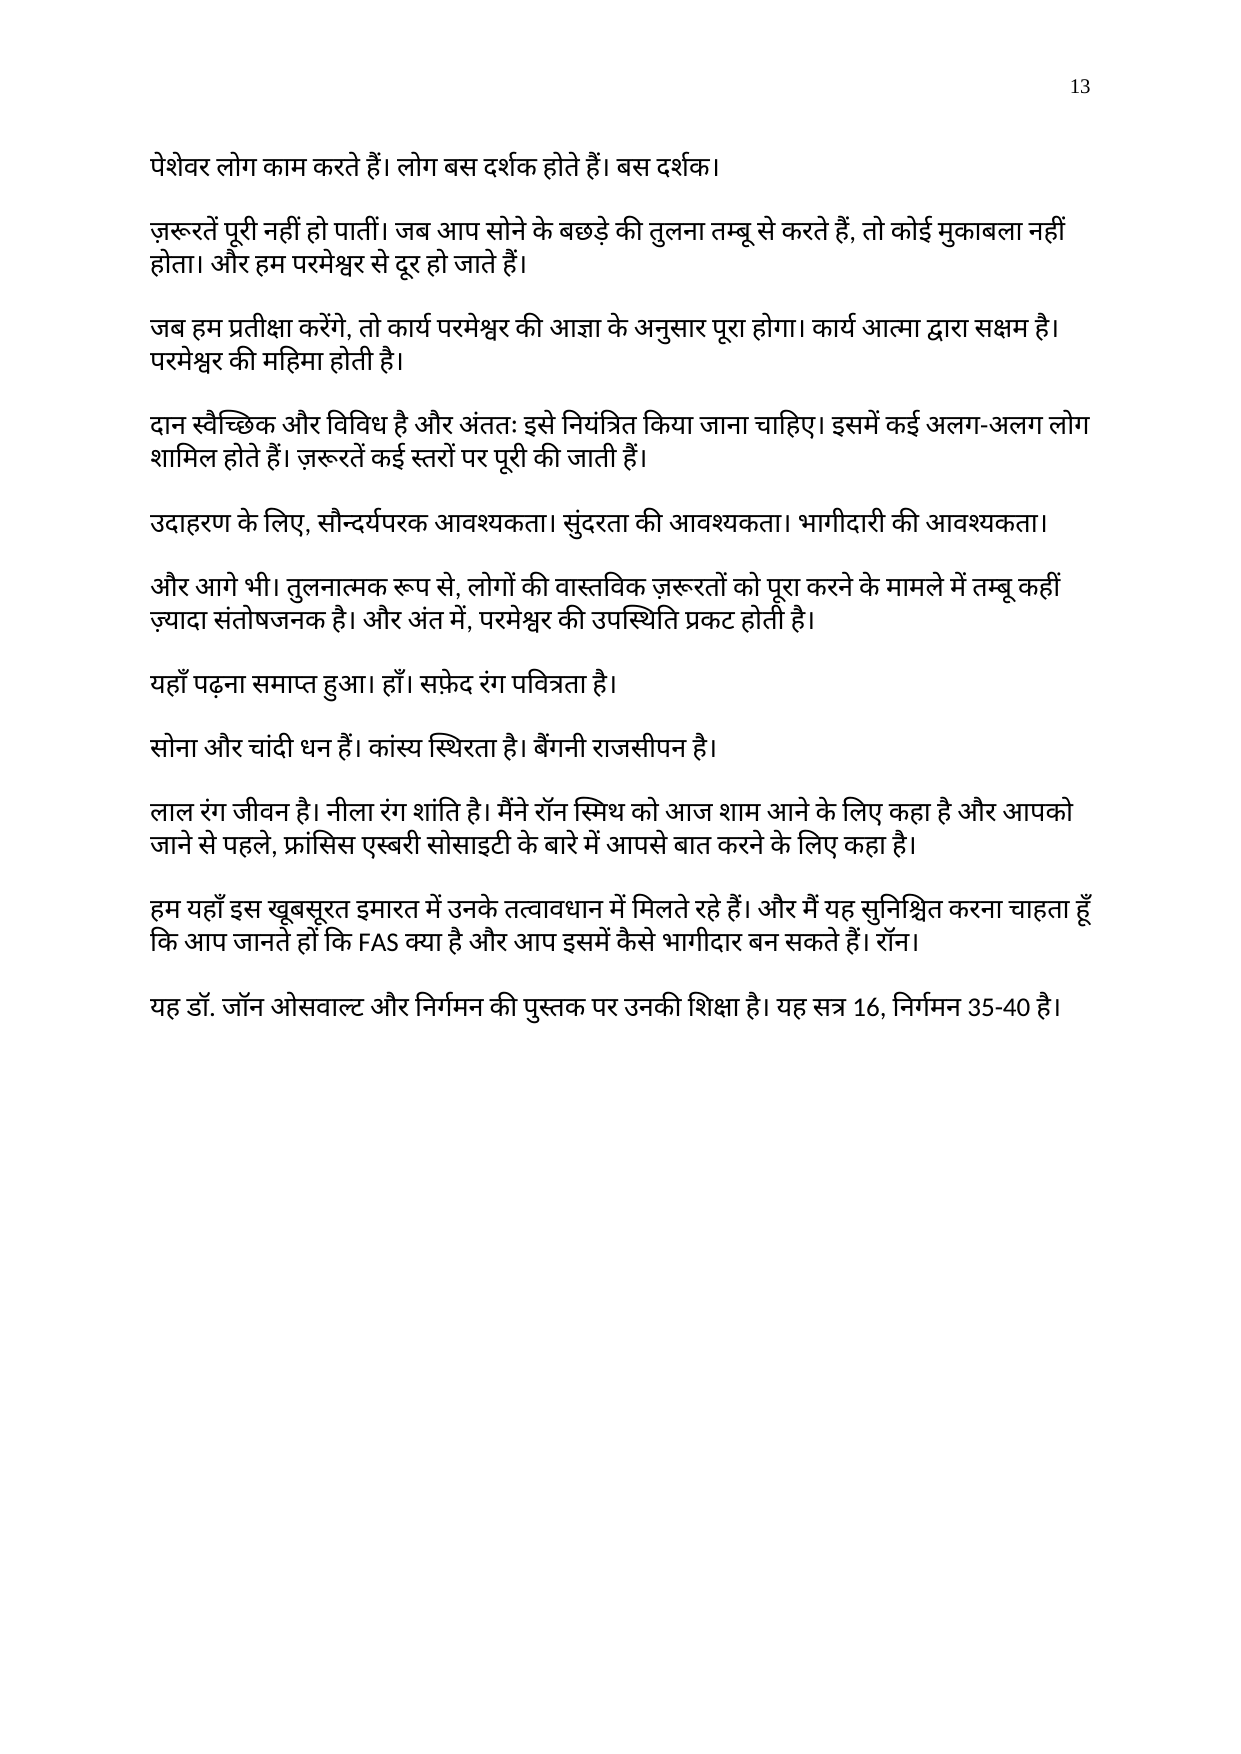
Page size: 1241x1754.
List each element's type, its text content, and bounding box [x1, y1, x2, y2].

text जब हम प्रतीक्षा करेंगे, तो कार्य परमेश्वर की आज्ञा के अनुसार पूरा होगा। कार्य आत्मा द्वारा सक्षम है। परमेश्वर की महिमा होती है। [150, 311, 1090, 377]
text सोना और चांदी धन हैं। कांस्य स्थिरता है। बैंगनी राजसीपन है। [150, 731, 1090, 764]
text दान स्वैच्छिक और विविध है और अंततः इसे नियंत्रित किया जाना चाहिए। इसमें कई अलग-अलग लोग शामिल होते हैं। ज़रूरतें कई स्तरों पर पूरी की जाती हैं। [150, 408, 1090, 474]
text ज़रूरतें पूरी नहीं हो पातीं। जब आप सोने के बछड़े की तुलना तम्बू से करते हैं, तो कोई मुकाबला नहीं होता। और हम परमेश्वर से दूर हो जाते हैं। [150, 214, 1090, 280]
text और आगे भी। तुलनात्मक रूप से, लोगों की वास्तविक ज़रूरतों को पूरा करने के मामले में तम्बू कहीं ज़्यादा संतोषजनक है। और अंत में, परमेश्वर की उपस्थिति प्रकट होती है। [150, 570, 1090, 636]
text यह डॉ. जॉन ओसवाल्ट और निर्गमन की पुस्तक पर उनकी शिक्षा है। यह सत्र 16, निर्गमन 35-40 है। [150, 990, 1090, 1047]
text यहाँ पढ़ना समाप्त हुआ। हाँ। सफ़ेद रंग पवित्रता है। [150, 667, 1090, 700]
text हम यहाँ इस खूबसूरत इमारत में उनके तत्वावधान में मिलते रहे हैं। और मैं यह सुनिश्चित करना चाहता हूँ कि आप जानते हों कि FAS क्या है और आप इसमें कैसे भागीदार बन सकते हैं। रॉन। [150, 893, 1090, 959]
text लाल रंग जीवन है। नीला रंग शांति है। मैंने रॉन स्मिथ को आज शाम आने के लिए कहा है और आपको जाने से पहले, फ्रांसिस एस्बरी सोसाइटी के बारे में आपसे बात करने के लिए कहा है। [150, 795, 1090, 861]
text पेशेवर लोग काम करते हैं। लोग बस दर्शक होते हैं। बस दर्शक। [150, 150, 1090, 183]
text उदाहरण के लिए, सौन्दर्यपरक आवश्यकता। सुंदरता की आवश्यकता। भागीदारी की आवश्यकता। [150, 506, 1090, 539]
